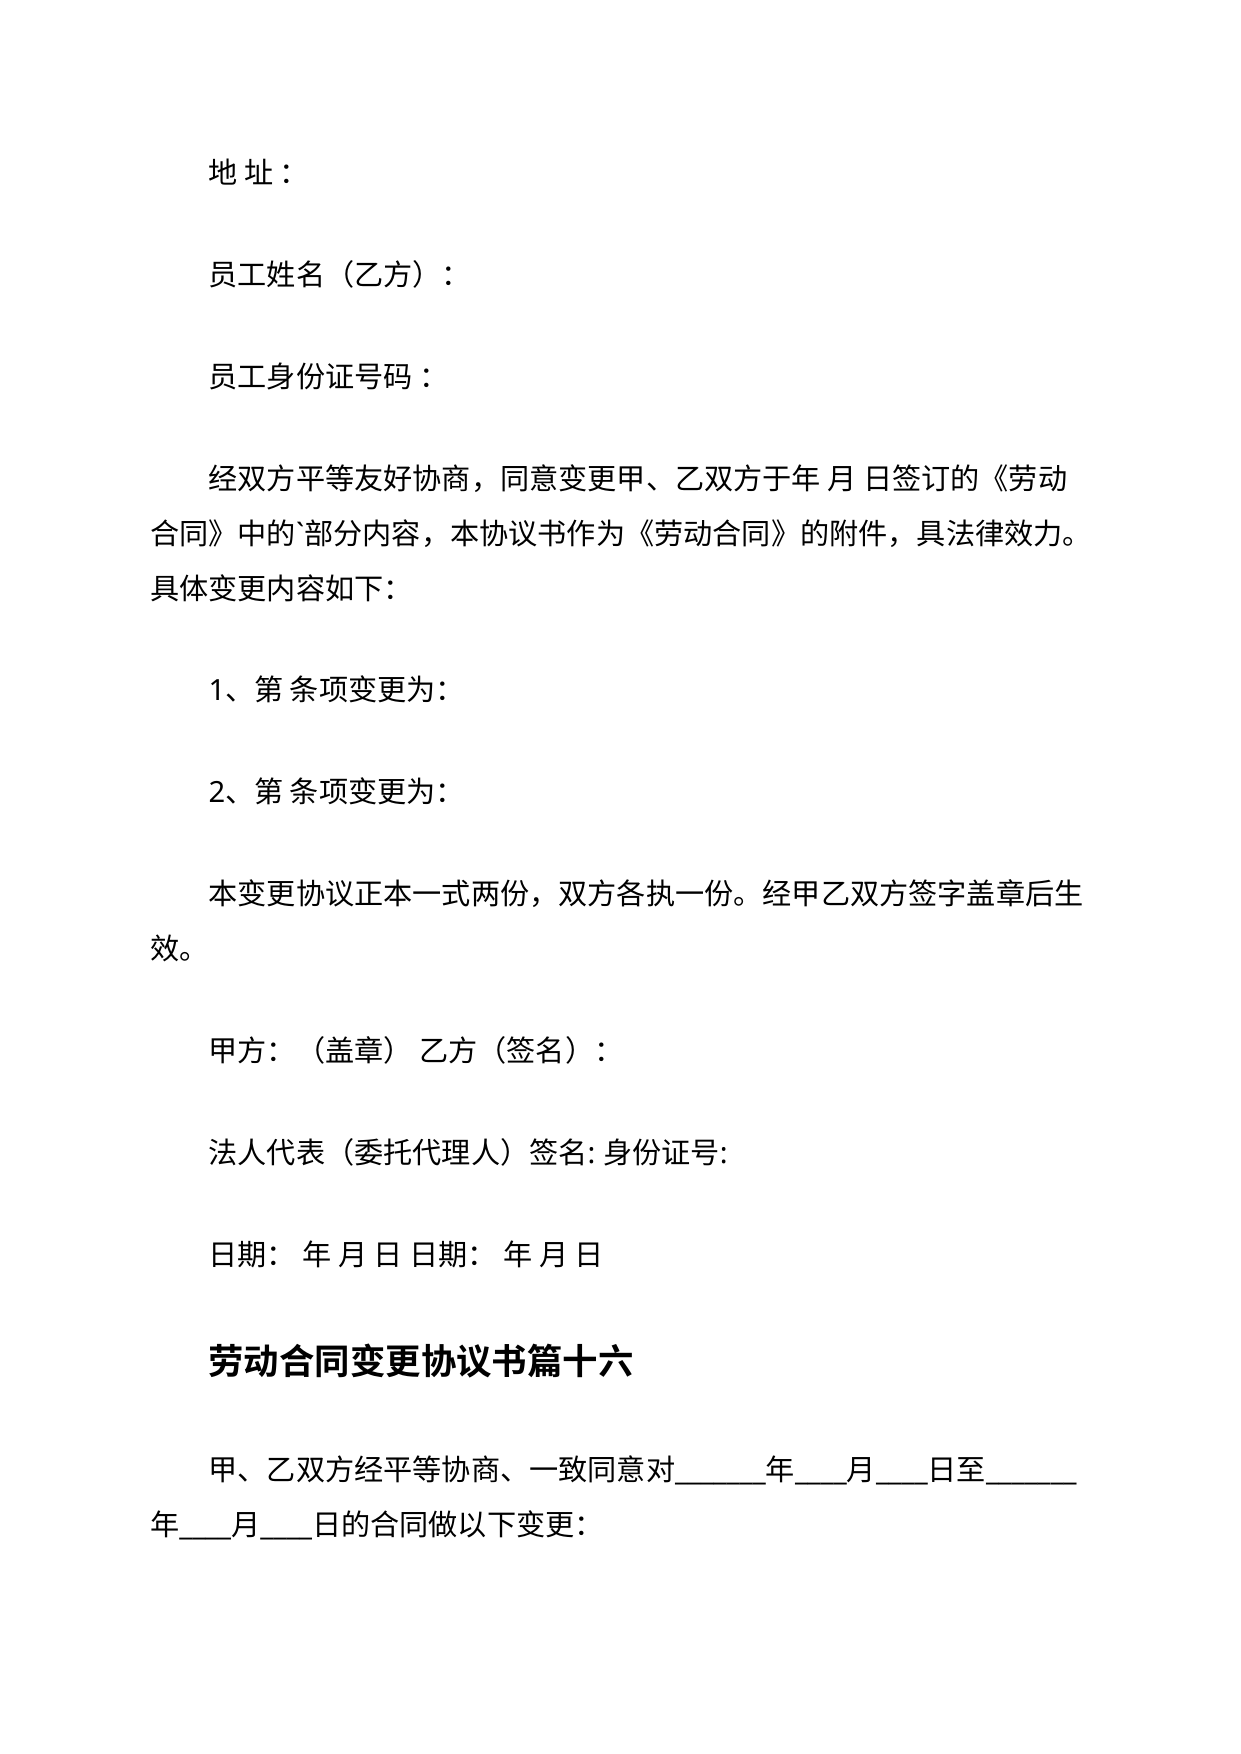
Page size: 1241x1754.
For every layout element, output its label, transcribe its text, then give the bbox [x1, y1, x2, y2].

text 2、第 条项变更为： [150, 769, 1090, 811]
text 法人代表（委托代理人）签名: 身份证号: [150, 1129, 1090, 1172]
text 经双方平等友好协商，同意变更甲、乙双方于年 月 日签订的《劳动合同》中的`部分内容，本协议书作为《劳动合同》的附件，具法律效力。具体变更内容如下： [150, 455, 1090, 607]
text 日期： 年 月 日 日期： 年 月 日 [150, 1231, 1090, 1274]
text 员工身份证号码 ： [150, 353, 1090, 396]
text 员工姓名（乙方）： [150, 252, 1090, 294]
text 本变更协议正本一式两份，双方各执一份。经甲乙双方签字盖章后生效。 [150, 871, 1090, 968]
text 甲、乙双方经平等协商、一致同意对_______年____月____日至_______年____月____日的合同做以下变更： [150, 1447, 1090, 1544]
text 甲方：（盖章） 乙方（签名）： [150, 1028, 1090, 1070]
text 1、第 条项变更为： [150, 667, 1090, 709]
text 劳动合同变更协议书篇十六 [150, 1333, 1090, 1384]
text 地 址 ： [150, 150, 1090, 192]
